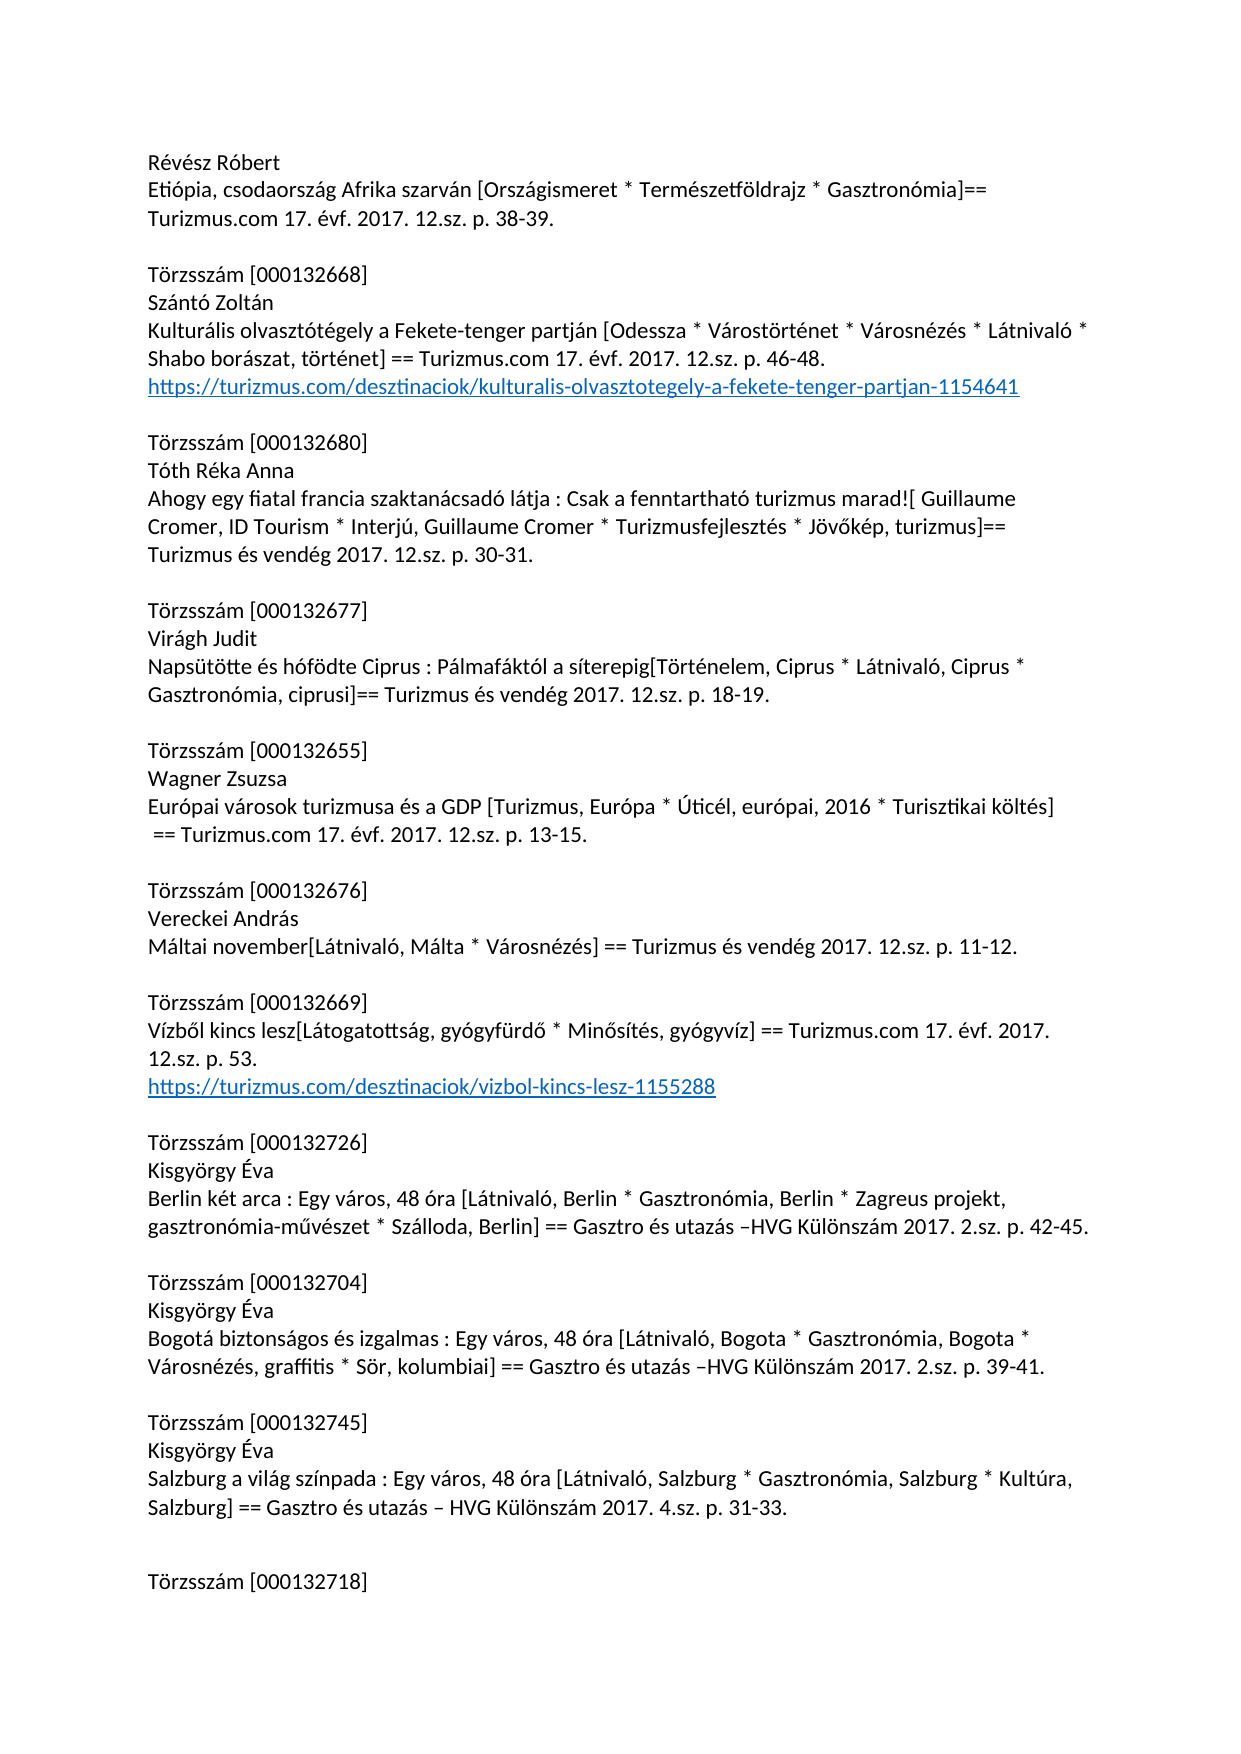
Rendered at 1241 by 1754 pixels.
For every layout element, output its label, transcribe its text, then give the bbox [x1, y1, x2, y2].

text Vízből kincs lesz[Látogatottság, gyógyfürdő * Minősítés, gyógyvíz] == Turizmus.com 17. évf. 2017. 12.sz. p. 53. [148, 1016, 1093, 1072]
text Törzsszám [000132676] [148, 876, 1093, 904]
text Virágh Judit [148, 624, 1093, 652]
text Kisgyörgy Éva [148, 1437, 1093, 1464]
text Törzsszám [000132668] [148, 260, 1093, 288]
text Szántó Zoltán [148, 288, 1093, 316]
text Kisgyörgy Éva [148, 1156, 1093, 1184]
text Wagner Zsuzsa [148, 764, 1093, 792]
text Törzsszám [000132655] [148, 736, 1093, 764]
text Kulturális olvasztótégely a Fekete-tenger partján [Odessza * Várostörténet * Városnézés * Látnivaló * Shabo borászat, történet] == Turizmus.com 17. évf. 2017. 12.sz. p. 46-48. [148, 316, 1093, 372]
text Révész Róbert [148, 148, 1093, 176]
text == Turizmus.com 17. évf. 2017. 12.sz. p. 13-15. [148, 820, 1093, 848]
text Máltai november[Látnivaló, Málta * Városnézés] == Turizmus és vendég 2017. 12.sz. p. 11-12. [148, 932, 1093, 960]
text Salzburg a világ színpada : Egy város, 48 óra [Látnivaló, Salzburg * Gasztronómia, Salzburg * Kultúra, Salzburg] == Gasztro és utazás – HVG Különszám 2017. 4.sz. p. 31-33. [148, 1464, 1093, 1521]
text Törzsszám [000132745] [148, 1408, 1093, 1437]
text Törzsszám [000132677] [148, 596, 1093, 624]
text Bogotá biztonságos és izgalmas : Egy város, 48 óra [Látnivaló, Bogota * Gasztronómia, Bogota * Városnézés, graffitis * Sör, kolumbiai] == Gasztro és utazás –HVG Különszám 2017. 2.sz. p. 39-41. [148, 1324, 1093, 1381]
text https://turizmus.com/desztinaciok/vizbol-kincs-lesz-1155288 [148, 1072, 1093, 1100]
text Tóth Réka Anna [148, 456, 1093, 484]
text Kisgyörgy Éva [148, 1296, 1093, 1324]
text Berlin két arca : Egy város, 48 óra [Látnivaló, Berlin * Gasztronómia, Berlin * Zagreus projekt, gasztronómia-művészet * Szálloda, Berlin] == Gasztro és utazás –HVG Különszám 2017. 2.sz. p. 42-45. [148, 1184, 1093, 1240]
text Törzsszám [000132669] [148, 988, 1093, 1016]
text Etiópia, csodaország Afrika szarván [Országismeret * Természetföldrajz * Gasztronómia]== Turizmus.com 17. évf. 2017. 12.sz. p. 38-39. [148, 176, 1093, 232]
text Törzsszám [000132680] [148, 428, 1093, 456]
text Törzsszám [000132704] [148, 1268, 1093, 1296]
text Vereckei András [148, 904, 1093, 932]
text Ahogy egy fiatal francia szaktanácsadó látja : Csak a fenntartható turizmus marad![ Guillaume Cromer, ID Tourism * Interjú, Guillaume Cromer * Turizmusfejlesztés * Jövőkép, turizmus]== Turizmus és vendég 2017. 12.sz. p. 30-31. [148, 484, 1093, 568]
text Törzsszám [000132718] [148, 1567, 1093, 1596]
text Törzsszám [000132726] [148, 1128, 1093, 1156]
text Európai városok turizmusa és a GDP [Turizmus, Európa * Úticél, európai, 2016 * Turisztikai költés] [148, 792, 1093, 820]
text https://turizmus.com/desztinaciok/kulturalis-olvasztotegely-a-fekete-tenger-partjan-1154641 [148, 372, 1093, 400]
text Napsütötte és hófödte Ciprus : Pálmafáktól a síterepig[Történelem, Ciprus * Látnivaló, Ciprus * Gasztronómia, ciprusi]== Turizmus és vendég 2017. 12.sz. p. 18-19. [148, 652, 1093, 708]
